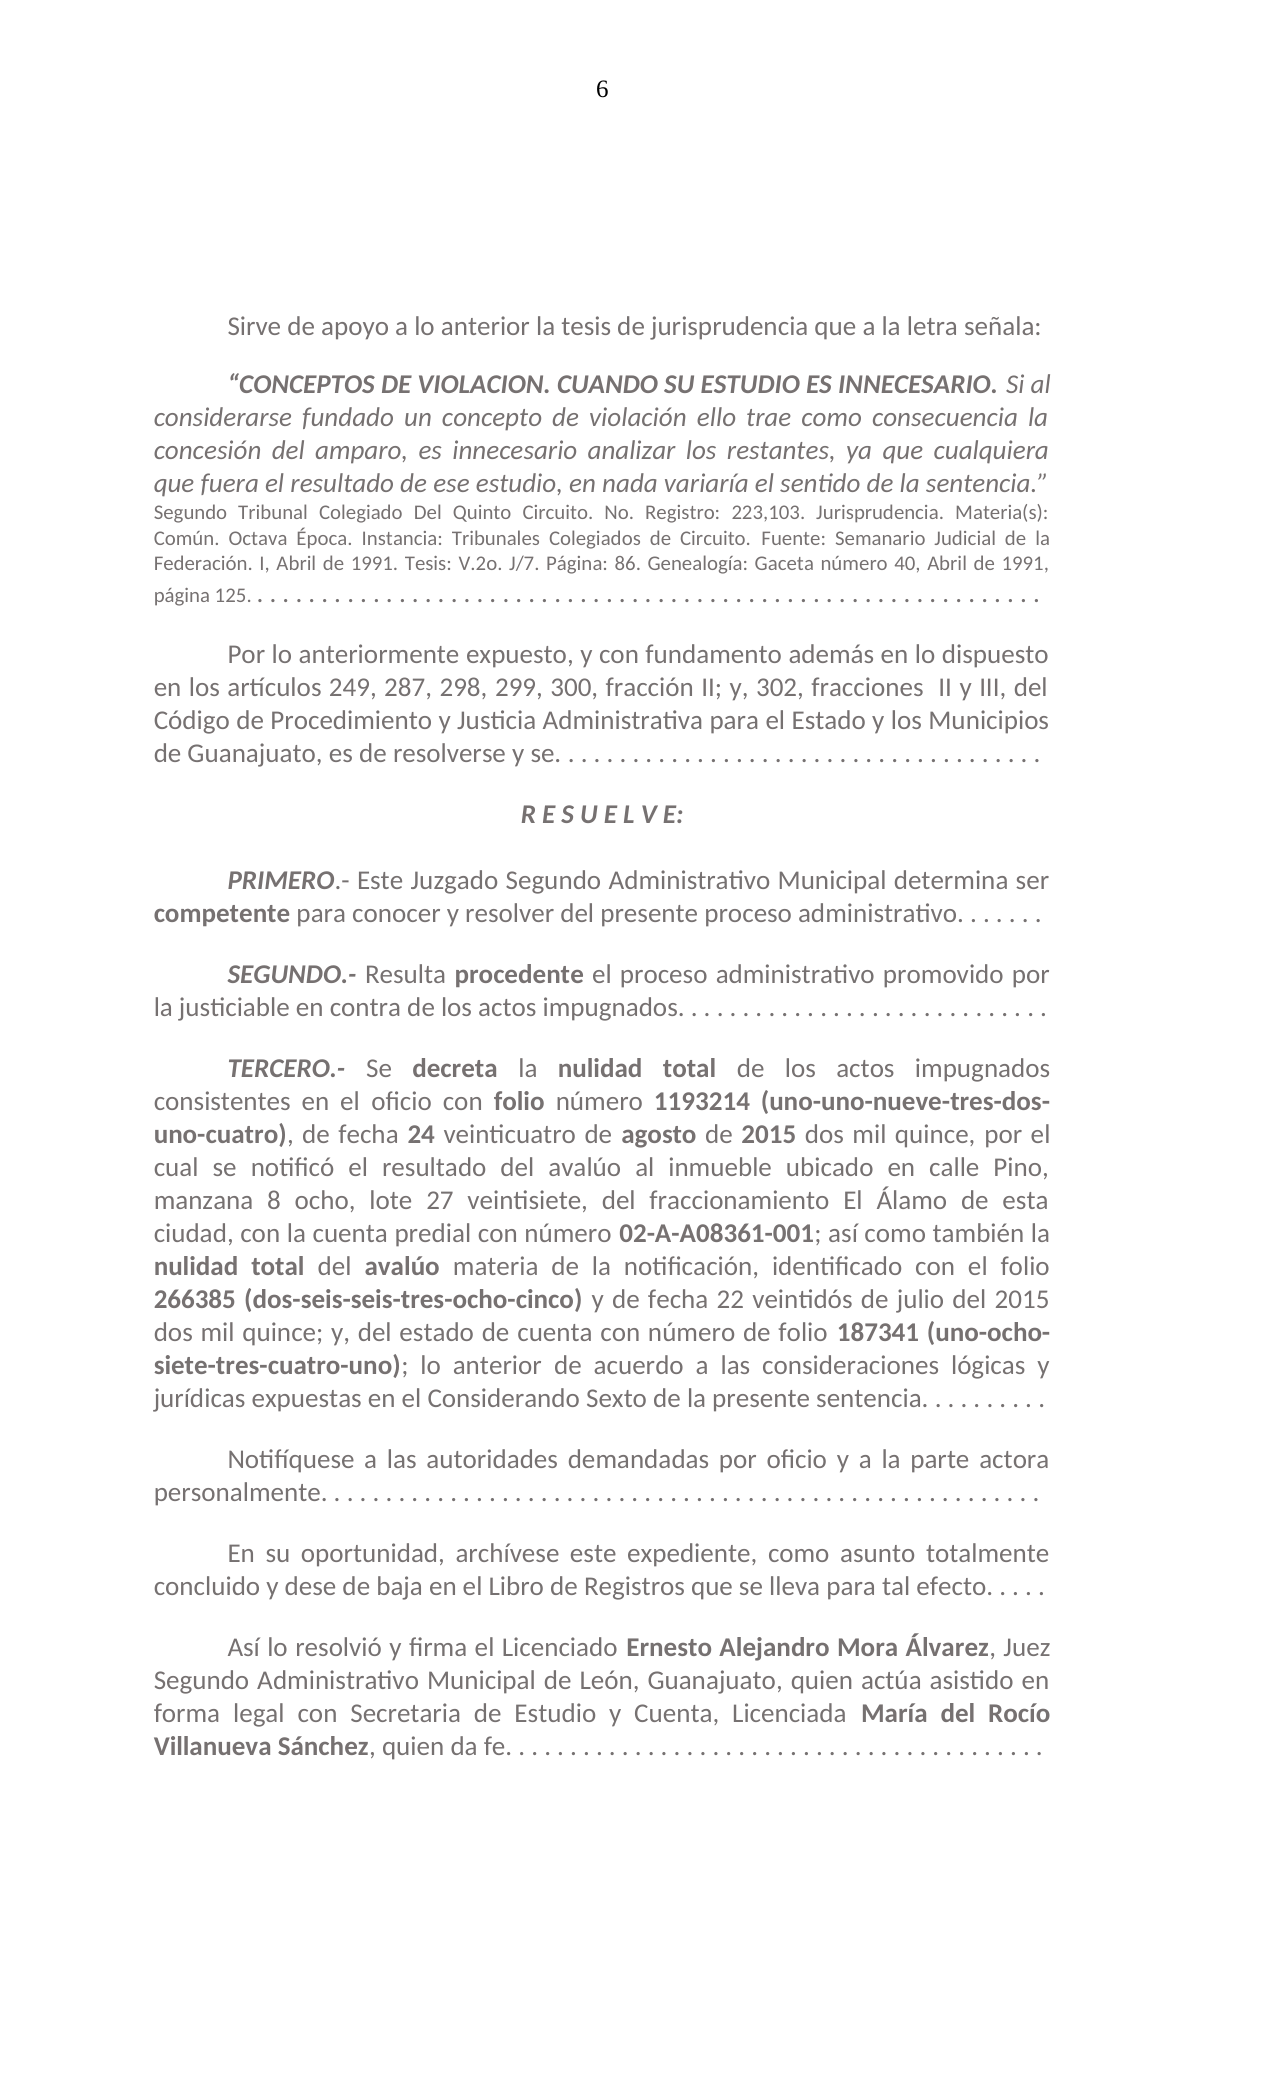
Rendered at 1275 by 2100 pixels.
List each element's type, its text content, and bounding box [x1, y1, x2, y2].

text Por lo anteriormente expuesto, y con fundamento además en lo dispuesto en los artículos 249, 287, 298, 299, 300, fracción II; y, 302, fracciones II y III, del Código de Procedimiento y Justicia Administrativa para el Estado y los Municipios de Guanajuato, es de resolverse y se. . . . . . . . . . . . . . . . . . . . . . . . . . . . . . . . . . . . . . [153, 637, 1051, 769]
text En su oportunidad, archívese este expediente, como asunto totalmente concluido y dese de baja en el Libro de Registros que se lleva para tal efecto. . . . . [153, 1536, 1051, 1602]
text Sirve de apoyo a lo anterior la tesis de jurisprudencia que a la letra señala: [153, 309, 1051, 342]
text Notifíquese a las autoridades demandadas por oficio y a la parte actora personalmente. . . . . . . . . . . . . . . . . . . . . . . . . . . . . . . . . . . . . . . . . . . . . . . . . . . . . . . . [153, 1442, 1051, 1508]
text SEGUNDO.- Resulta procedente el proceso administrativo promovido por la justiciable en contra de los actos impugnados. . . . . . . . . . . . . . . . . . . . . . . . . . . . . [153, 957, 1051, 1023]
text TERCERO.- Se decreta la nulidad total de los actos impugnados consistentes en el oficio con folio número 1193214 (uno-uno-nueve-tres-dos-uno-cuatro), de fecha 24 veinticuatro de agosto de 2015 dos mil quince, por el cual se notificó el resultado del avalúo al inmueble ubicado en calle Pino, manzana 8 ocho, lote 27 veintisiete, del fraccionamiento El Álamo de esta ciudad, con la cuenta predial con número 02-A-A08361-001; así como también la nulidad total del avalúo materia de la notificación, identificado con el folio 266385 (dos-seis-seis-tres-ocho-cinco) y de fecha 22 veintidós de julio del 2015 dos mil quince; y, del estado de cuenta con número de folio 187341 (uno-ocho-siete-tres-cuatro-uno); lo anterior de acuerdo a las consideraciones lógicas y jurídicas expuestas en el Considerando Sexto de la presente sentencia. . . . . . . . . . [153, 1051, 1051, 1414]
text “CONCEPTOS DE VIOLACION. CUANDO SU ESTUDIO ES INNECESARIO. Si al considerarse fundado un concepto de violación ello trae como consecuencia la concesión del amparo, es innecesario analizar los restantes, ya que cualquiera que fuera el resultado de ese estudio, en nada variaría el sentido de la sentencia.” Segundo Tribunal Colegiado Del Quinto Circuito. No. Registro: 223,103. Jurisprudencia. Materia(s): Común. Octava Época. Instancia: Tribunales Colegiados de Circuito. Fuente: Semanario Judicial de la Federación. I, Abril de 1991. Tesis: V.2o. J/7. Página: 86. Genealogía: Gaceta número 40, Abril de 1991, página 125. . . . . . . . . . . . . . . . . . . . . . . . . . . . . . . . . . . . . . . . . . . . . . . . . . . . . . . . . . . . . . [153, 367, 1051, 609]
text R E S U E L V E: [153, 797, 1051, 830]
text PRIMERO.- Este Juzgado Segundo Administrativo Municipal determina ser competente para conocer y resolver del presente proceso administrativo. . . . . . . [153, 863, 1051, 929]
text Así lo resolvió y firma el Licenciado Ernesto Alejandro Mora Álvarez, Juez Segundo Administrativo Municipal de León, Guanajuato, quien actúa asistido en forma legal con Secretaria de Estudio y Cuenta, Licenciada María del Rocío Villanueva Sánchez, quien da fe. . . . . . . . . . . . . . . . . . . . . . . . . . . . . . . . . . . . . . . . . . [153, 1630, 1051, 1762]
